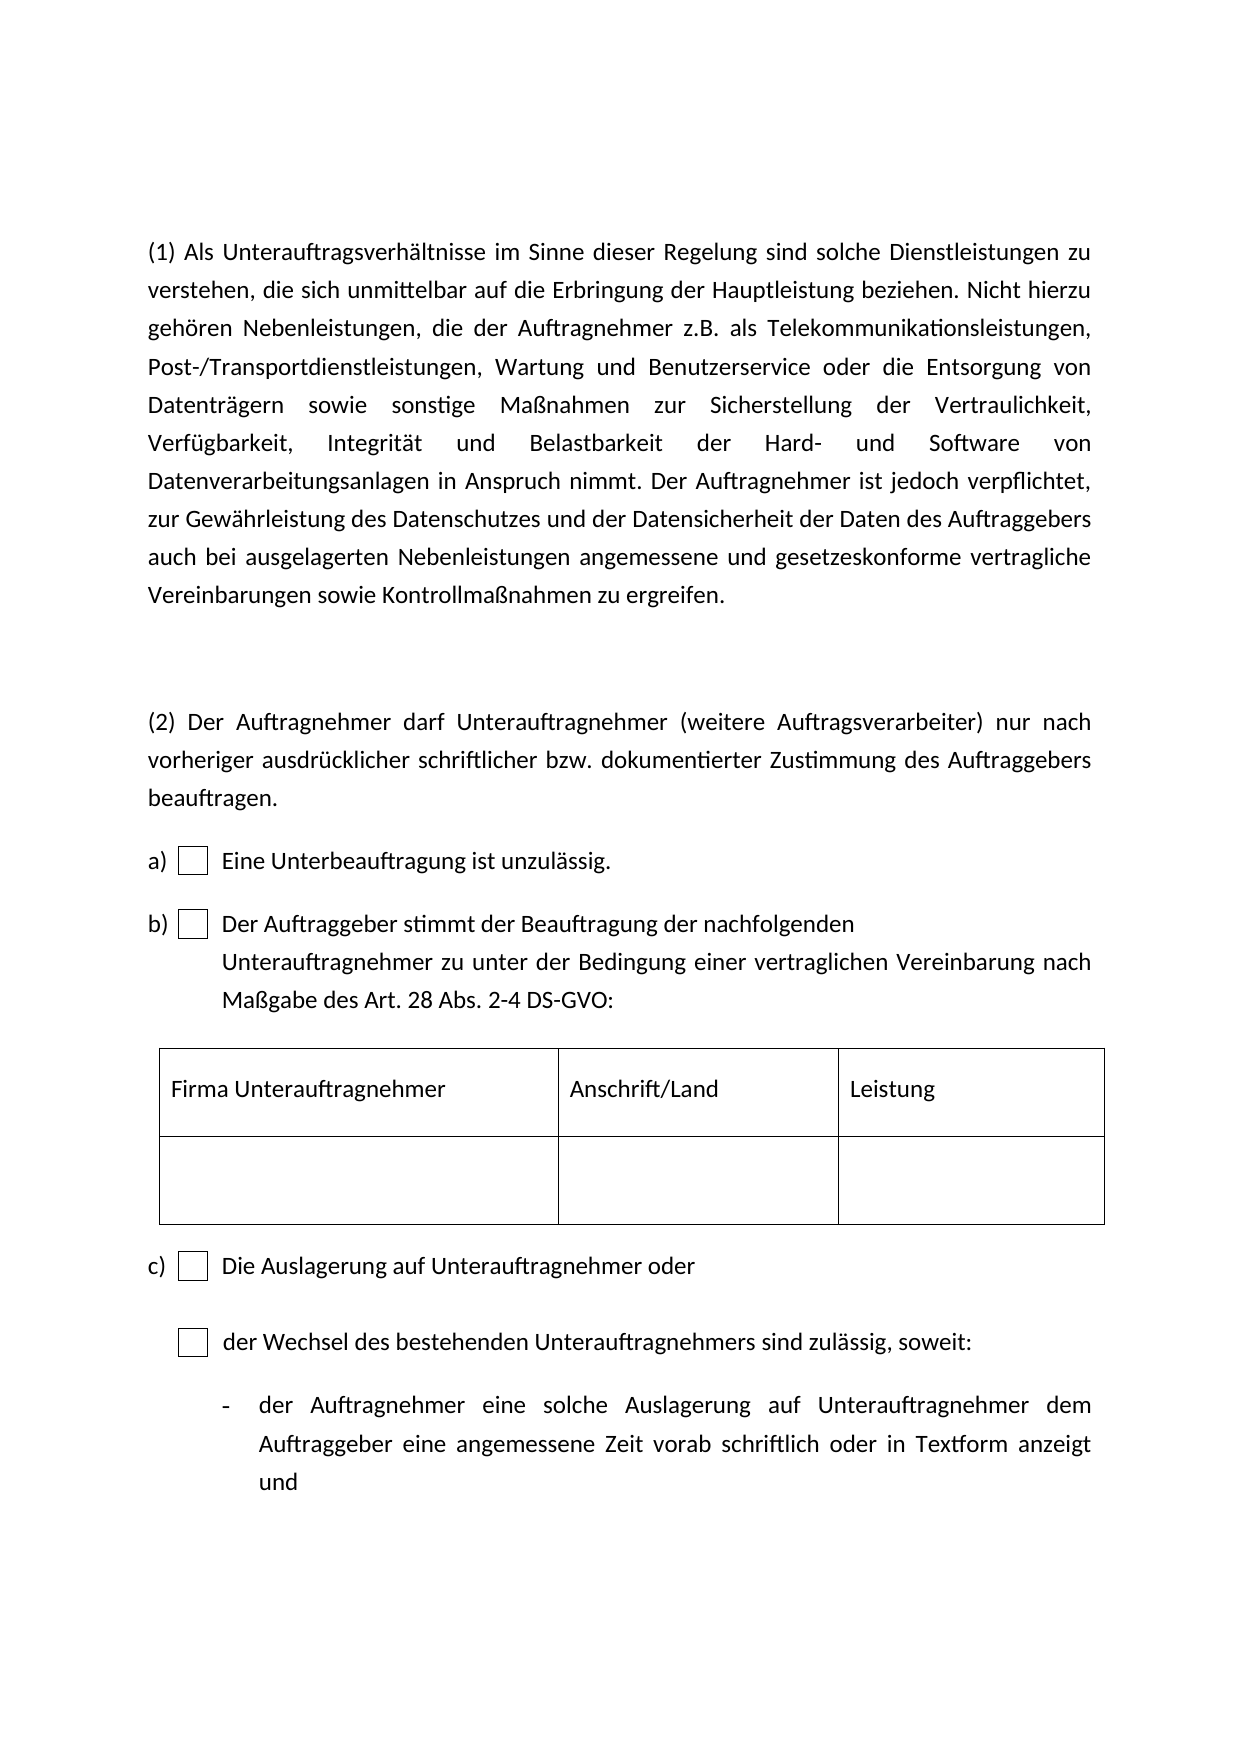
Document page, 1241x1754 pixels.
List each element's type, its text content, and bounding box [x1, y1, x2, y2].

list Eine Unterbeauftragung ist unzulässig. [148, 845, 1092, 876]
text (2) Der Auftragnehmer darf Unterauftragnehmer (weitere Auftragsverarbeiter) nur nach vorheriger ausdrücklicher schriftlicher bzw. dokumentierter Zustimmung des Auftraggebers beauftragen. [148, 706, 1092, 812]
table_header Anschrift/Land [559, 1049, 838, 1136]
list der Wechsel des bestehenden Unterauftragnehmers sind zulässig, soweit: [177, 1327, 1092, 1357]
text (1) Als Unterauftragsverhältnisse im Sinne dieser Regelung sind solche Dienstleistungen zu verstehen, die sich unmittelbar auf die Erbringung der Hauptleistung beziehen. Nicht hierzu gehören Nebenleistungen, die der Auftragnehmer z.B. als Telekommunikationsleistungen, Post-/Transportdienstleistungen, Wartung und Benutzerservice oder die Entsorgung von Datenträgern sowie sonstige Maßnahmen zur Sicherstellung der Vertraulichkeit, Verfügbarkeit, Integrität und Belastbarkeit der Hard- und Software von Datenverarbeitungsanlagen in Anspruch nimmt. Der Auftragnehmer ist jedoch verpflichtet, zur Gewährleistung des Datenschutzes und der Datensicherheit der Daten des Auftraggebers auch bei ausgelagerten Nebenleistungen angemessene und gesetzeskonforme vertragliche Vereinbarungen sowie Kontrollmaßnahmen zu ergreifen. [148, 236, 1092, 610]
table_cell [559, 1137, 838, 1224]
list der Auftragnehmer eine solche Auslagerung auf Unterauftragnehmer dem Auftraggeber eine angemessene Zeit vorab schriftlich oder in Textform anzeigt und [222, 1390, 1092, 1496]
list Die Auslagerung auf Unterauftragnehmer oder [148, 1250, 1092, 1281]
table_cell [160, 1137, 558, 1224]
table_header Firma Unterauftragnehmer [160, 1049, 558, 1136]
table_header Leistung [839, 1049, 1104, 1136]
list Der Auftraggeber stimmt der Beauftragung der nachfolgenden [148, 908, 1092, 939]
list Unterauftragnehmer zu unter der Bedingung einer vertraglichen Vereinbarung nach Maßgabe des Art. 28 Abs. 2-4 DS-GVO: [222, 946, 1092, 1015]
table_cell [839, 1137, 1104, 1224]
